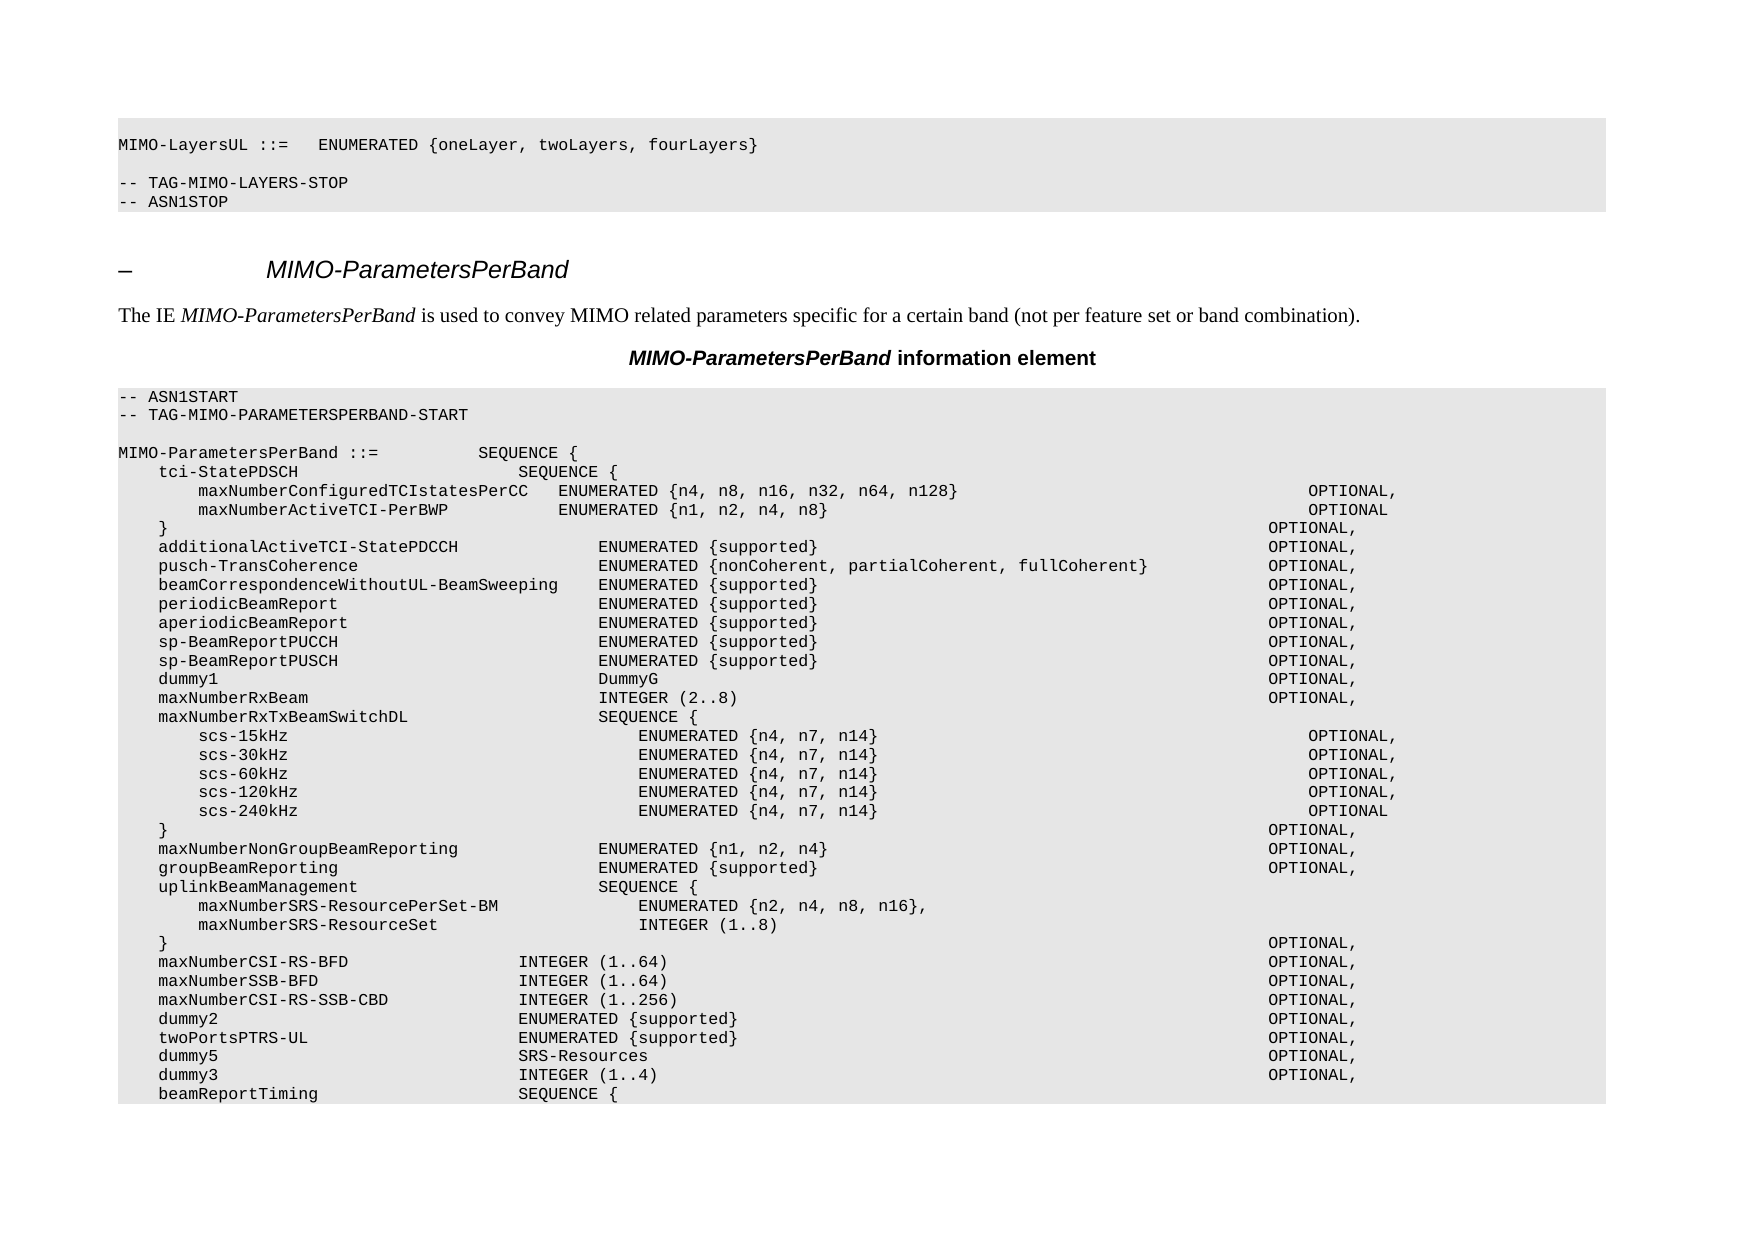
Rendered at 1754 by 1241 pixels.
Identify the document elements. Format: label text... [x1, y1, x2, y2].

text maxNumberSSB-BFD INTEGER (1..64) OPTIONAL, [118, 973, 1606, 991]
text maxNumberSRS-ResourcePerSet-BM ENUMERATED {n2, n4, n8, n16}, [118, 897, 1606, 916]
text The IE MIMO-ParametersPerBand is used to convey MIMO related parameters specific for a certain band (not per feature set or band combination). [118, 303, 1606, 327]
text sp-BeamReportPUCCH ENUMERATED {supported} OPTIONAL, [118, 633, 1606, 652]
text maxNumberRxTxBeamSwitchDL SEQUENCE { [118, 709, 1606, 727]
text uplinkBeamManagement SEQUENCE { [118, 878, 1606, 897]
text -- ASN1STOP [118, 193, 1606, 212]
text beamCorrespondenceWithoutUL-BeamSweeping ENUMERATED {supported} OPTIONAL, [118, 577, 1606, 596]
text maxNumberCSI-RS-BFD INTEGER (1..64) OPTIONAL, [118, 954, 1606, 973]
text sp-BeamReportPUSCH ENUMERATED {supported} OPTIONAL, [118, 652, 1606, 671]
text -- TAG-MIMO-PARAMETERSPERBAND-START [118, 407, 1606, 426]
text maxNumberSRS-ResourceSet INTEGER (1..8) [118, 916, 1606, 935]
text } OPTIONAL, [118, 822, 1606, 841]
text dummy1 DummyG OPTIONAL, [118, 671, 1606, 690]
text scs-30kHz ENUMERATED {n4, n7, n14} OPTIONAL, [118, 746, 1606, 765]
text } OPTIONAL, [118, 935, 1606, 954]
text scs-240kHz ENUMERATED {n4, n7, n14} OPTIONAL [118, 803, 1606, 822]
text tci-StatePDSCH SEQUENCE { [118, 463, 1606, 482]
text periodicBeamReport ENUMERATED {supported} OPTIONAL, [118, 596, 1606, 614]
text aperiodicBeamReport ENUMERATED {supported} OPTIONAL, [118, 614, 1606, 633]
text scs-120kHz ENUMERATED {n4, n7, n14} OPTIONAL, [118, 784, 1606, 803]
text } OPTIONAL, [118, 520, 1606, 539]
text maxNumberConfiguredTCIstatesPerCC ENUMERATED {n4, n8, n16, n32, n64, n128} OPTIONAL, [118, 482, 1606, 501]
text beamReportTiming SEQUENCE { [118, 1086, 1606, 1104]
text maxNumberRxBeam INTEGER (2..8) OPTIONAL, [118, 690, 1606, 709]
text MIMO-LayersUL ::= ENUMERATED {oneLayer, twoLayers, fourLayers} [118, 137, 1606, 156]
text MIMO-ParametersPerBand information element [118, 345, 1606, 369]
text pusch-TransCoherence ENUMERATED {nonCoherent, partialCoherent, fullCoherent} OPTIONAL, [118, 558, 1606, 577]
text maxNumberNonGroupBeamReporting ENUMERATED {n1, n2, n4} OPTIONAL, [118, 841, 1606, 859]
text -- ASN1START [118, 388, 1606, 407]
text dummy5 SRS-Resources OPTIONAL, [118, 1048, 1606, 1067]
text scs-60kHz ENUMERATED {n4, n7, n14} OPTIONAL, [118, 765, 1606, 784]
text -- TAG-MIMO-LAYERS-STOP [118, 174, 1606, 193]
text scs-15kHz ENUMERATED {n4, n7, n14} OPTIONAL, [118, 727, 1606, 746]
subtitle – MIMO-ParametersPerBand [118, 255, 1606, 284]
text dummy2 ENUMERATED {supported} OPTIONAL, [118, 1010, 1606, 1029]
text maxNumberActiveTCI-PerBWP ENUMERATED {n1, n2, n4, n8} OPTIONAL [118, 501, 1606, 520]
text groupBeamReporting ENUMERATED {supported} OPTIONAL, [118, 859, 1606, 878]
text maxNumberCSI-RS-SSB-CBD INTEGER (1..256) OPTIONAL, [118, 991, 1606, 1010]
text dummy3 INTEGER (1..4) OPTIONAL, [118, 1067, 1606, 1086]
text MIMO-ParametersPerBand ::= SEQUENCE { [118, 445, 1606, 463]
text additionalActiveTCI-StatePDCCH ENUMERATED {supported} OPTIONAL, [118, 539, 1606, 558]
text twoPortsPTRS-UL ENUMERATED {supported} OPTIONAL, [118, 1029, 1606, 1048]
